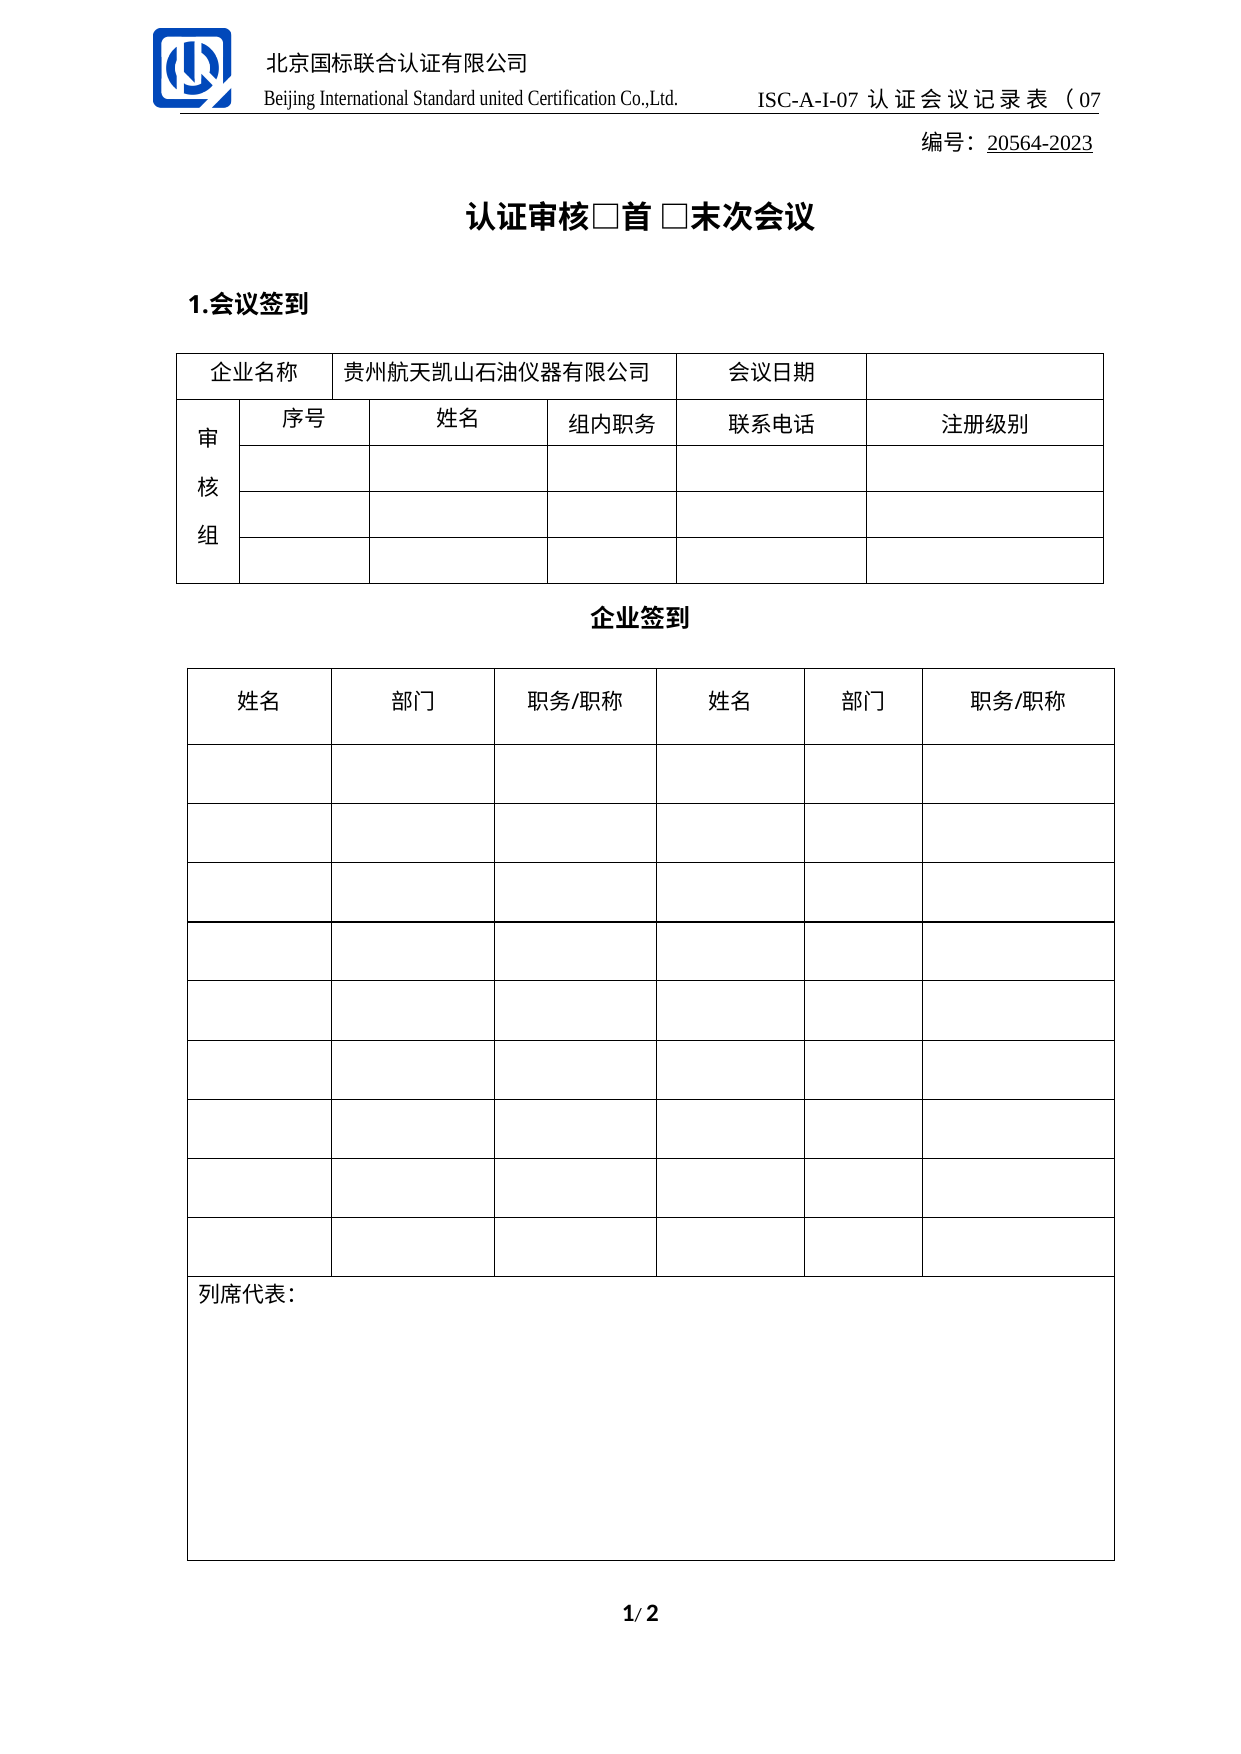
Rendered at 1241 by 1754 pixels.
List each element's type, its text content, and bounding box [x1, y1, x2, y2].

text 企业签到 [187, 584, 1093, 649]
table_cell [332, 1159, 494, 1217]
table_cell 序号 [240, 400, 369, 445]
table_cell [370, 492, 547, 537]
table_cell [805, 1159, 922, 1217]
table_cell [188, 1218, 331, 1276]
table_cell [495, 1100, 656, 1158]
table_cell [867, 446, 1103, 491]
table_cell [657, 863, 804, 921]
table_cell [495, 804, 656, 862]
table_cell [923, 863, 1114, 921]
text 1.会议签到 [187, 270, 1093, 335]
picture [153, 28, 232, 108]
table_cell [923, 1159, 1114, 1217]
table_cell [495, 923, 656, 980]
table_header 职务/职称 [923, 669, 1114, 744]
table_cell [548, 446, 676, 491]
table_cell [677, 446, 866, 491]
table_cell [188, 1100, 331, 1158]
table_cell [805, 863, 922, 921]
table_cell [240, 492, 369, 537]
table_header 姓名 [657, 669, 804, 744]
table_cell [657, 1159, 804, 1217]
table_cell [657, 923, 804, 980]
table_cell [332, 923, 494, 980]
table_cell [805, 981, 922, 1039]
text 认证审核□首 □末次会议 [187, 182, 1093, 247]
table_cell [495, 1218, 656, 1276]
table_cell [188, 1041, 331, 1098]
table_cell [805, 1218, 922, 1276]
table_cell [495, 1041, 656, 1098]
table_cell [923, 923, 1114, 980]
table_cell [332, 1100, 494, 1158]
table_cell [332, 981, 494, 1039]
table_cell [657, 1041, 804, 1098]
table_cell 姓名 [370, 400, 547, 445]
table_cell [332, 1041, 494, 1098]
table_cell [495, 1159, 656, 1217]
table_cell [332, 1218, 494, 1276]
table_cell [923, 1041, 1114, 1098]
table_header 职务/职称 [495, 669, 656, 744]
table_cell [923, 1100, 1114, 1158]
table_cell [548, 492, 676, 537]
table_cell [923, 981, 1114, 1039]
table_header 部门 [332, 669, 494, 744]
table_cell [188, 923, 331, 980]
table_header 部门 [805, 669, 922, 744]
table_cell [495, 863, 656, 921]
table_cell [805, 1041, 922, 1098]
table_cell [188, 863, 331, 921]
table_cell 注册级别 [867, 400, 1103, 445]
table_header 企业名称 [177, 354, 332, 399]
table_cell [332, 804, 494, 862]
table_cell [240, 538, 369, 583]
table_cell [867, 538, 1103, 583]
table_cell [332, 863, 494, 921]
table_header [867, 354, 1103, 399]
table_cell [923, 804, 1114, 862]
table_cell [188, 804, 331, 862]
table_cell [332, 745, 494, 803]
table_cell [867, 492, 1103, 537]
table_cell [188, 745, 331, 803]
table_cell [495, 745, 656, 803]
table_cell [923, 1218, 1114, 1276]
table_cell 组内职务 [548, 400, 676, 445]
table_header 会议日期 [677, 354, 866, 399]
table_cell [677, 538, 866, 583]
table_cell [677, 492, 866, 537]
table_cell [657, 745, 804, 803]
text 编号：20564-2023 [187, 125, 1093, 157]
table_cell [923, 745, 1114, 803]
table_cell [370, 538, 547, 583]
table_cell [657, 981, 804, 1039]
table_cell [548, 538, 676, 583]
table_cell [805, 745, 922, 803]
table_cell [188, 1159, 331, 1217]
table_cell [805, 804, 922, 862]
table_header 姓名 [188, 669, 331, 744]
table_cell 审核组 [177, 400, 239, 583]
table_cell [657, 1100, 804, 1158]
table_cell 联系电话 [677, 400, 866, 445]
table_cell 列席代表： [188, 1277, 1114, 1560]
table_cell [240, 446, 369, 491]
table_cell [188, 981, 331, 1039]
table_cell [370, 446, 547, 491]
table_cell [805, 1100, 922, 1158]
table_cell [657, 804, 804, 862]
table_cell [495, 981, 656, 1039]
table_cell [805, 923, 922, 980]
table_header 贵州航天凯山石油仪器有限公司 [333, 354, 676, 399]
table_cell [657, 1218, 804, 1276]
